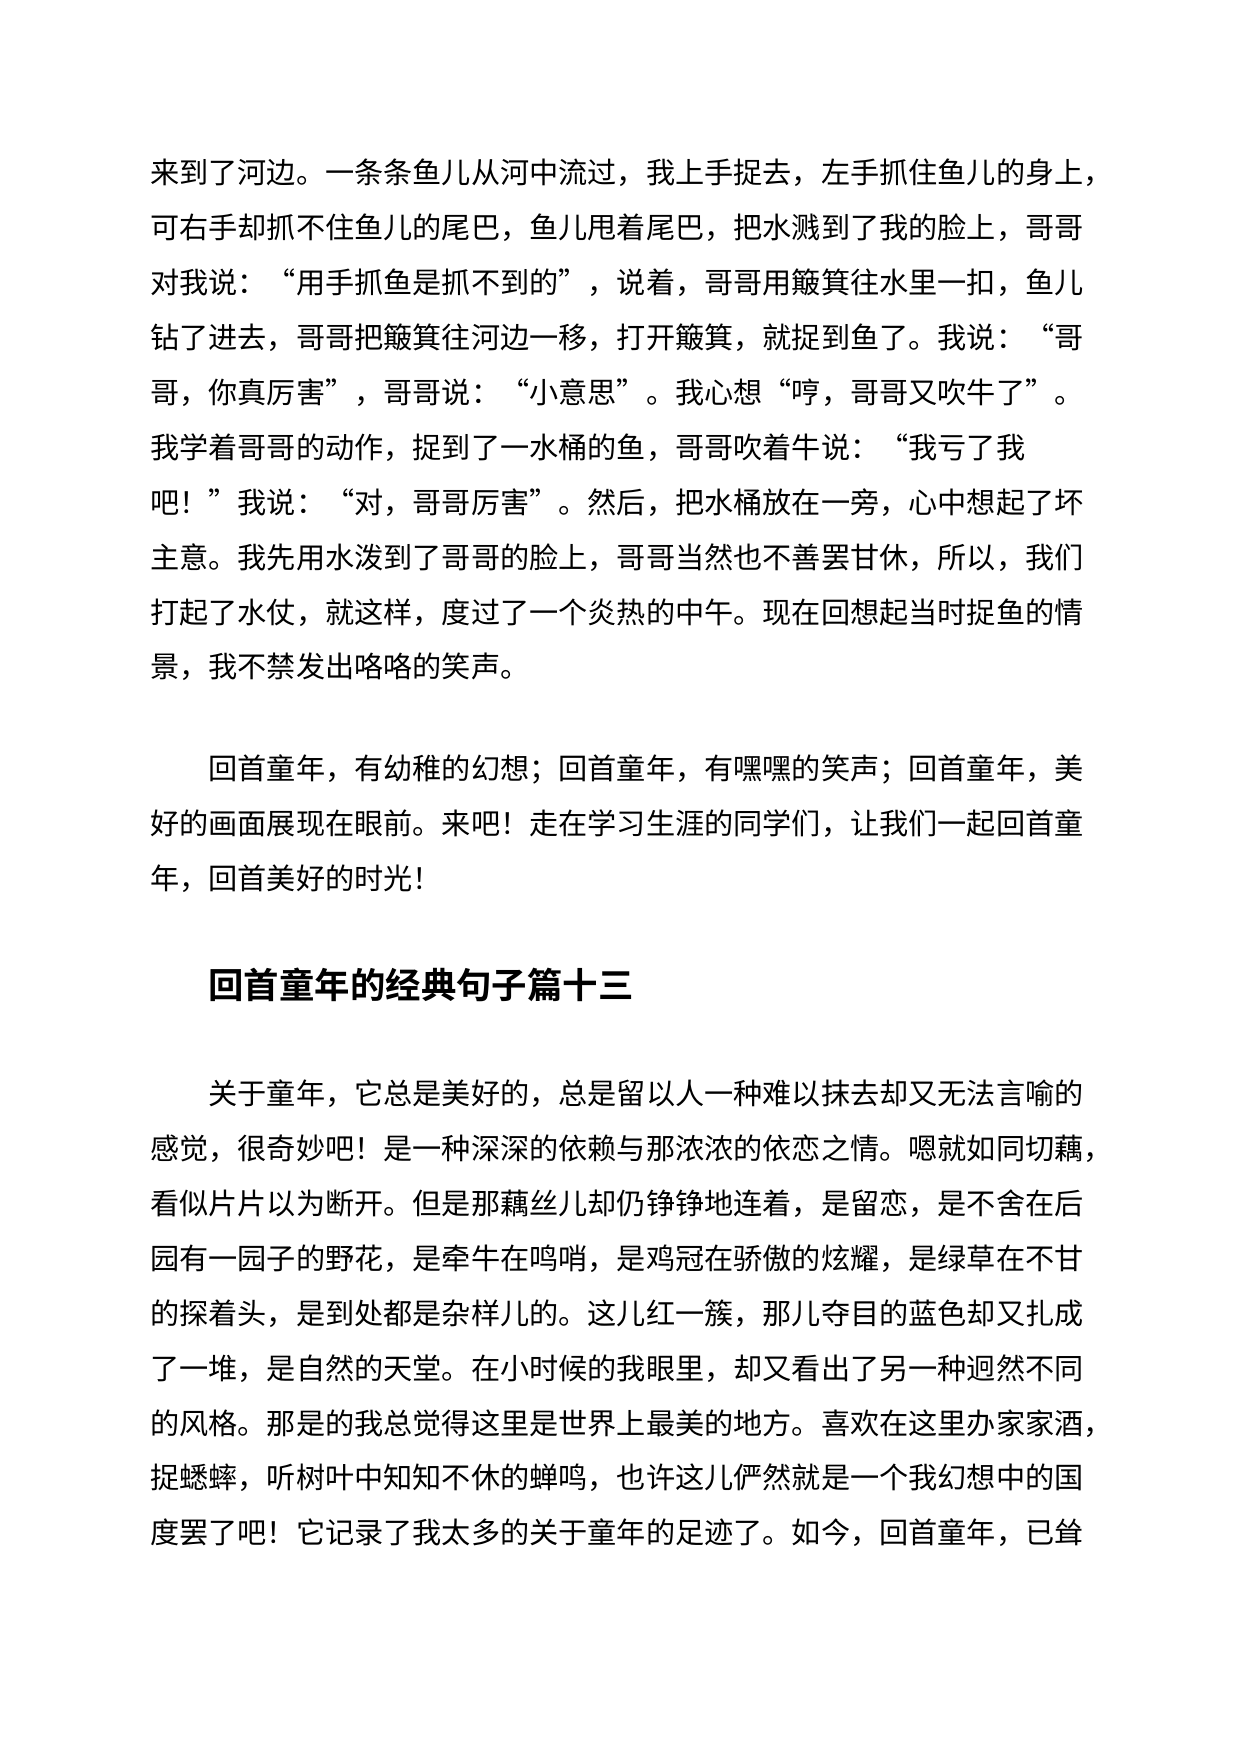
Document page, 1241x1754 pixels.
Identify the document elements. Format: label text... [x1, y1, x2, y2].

text 回首童年，有幼稚的幻想；回首童年，有嘿嘿的笑声；回首童年，美好的画面展现在眼前。来吧！走在学习生涯的同学们，让我们一起回首童年，回首美好的时光！ [150, 746, 1090, 898]
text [150, 1071, 1090, 1552]
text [150, 150, 1090, 686]
text 回首童年的经典句子篇十三 [150, 957, 1090, 1009]
